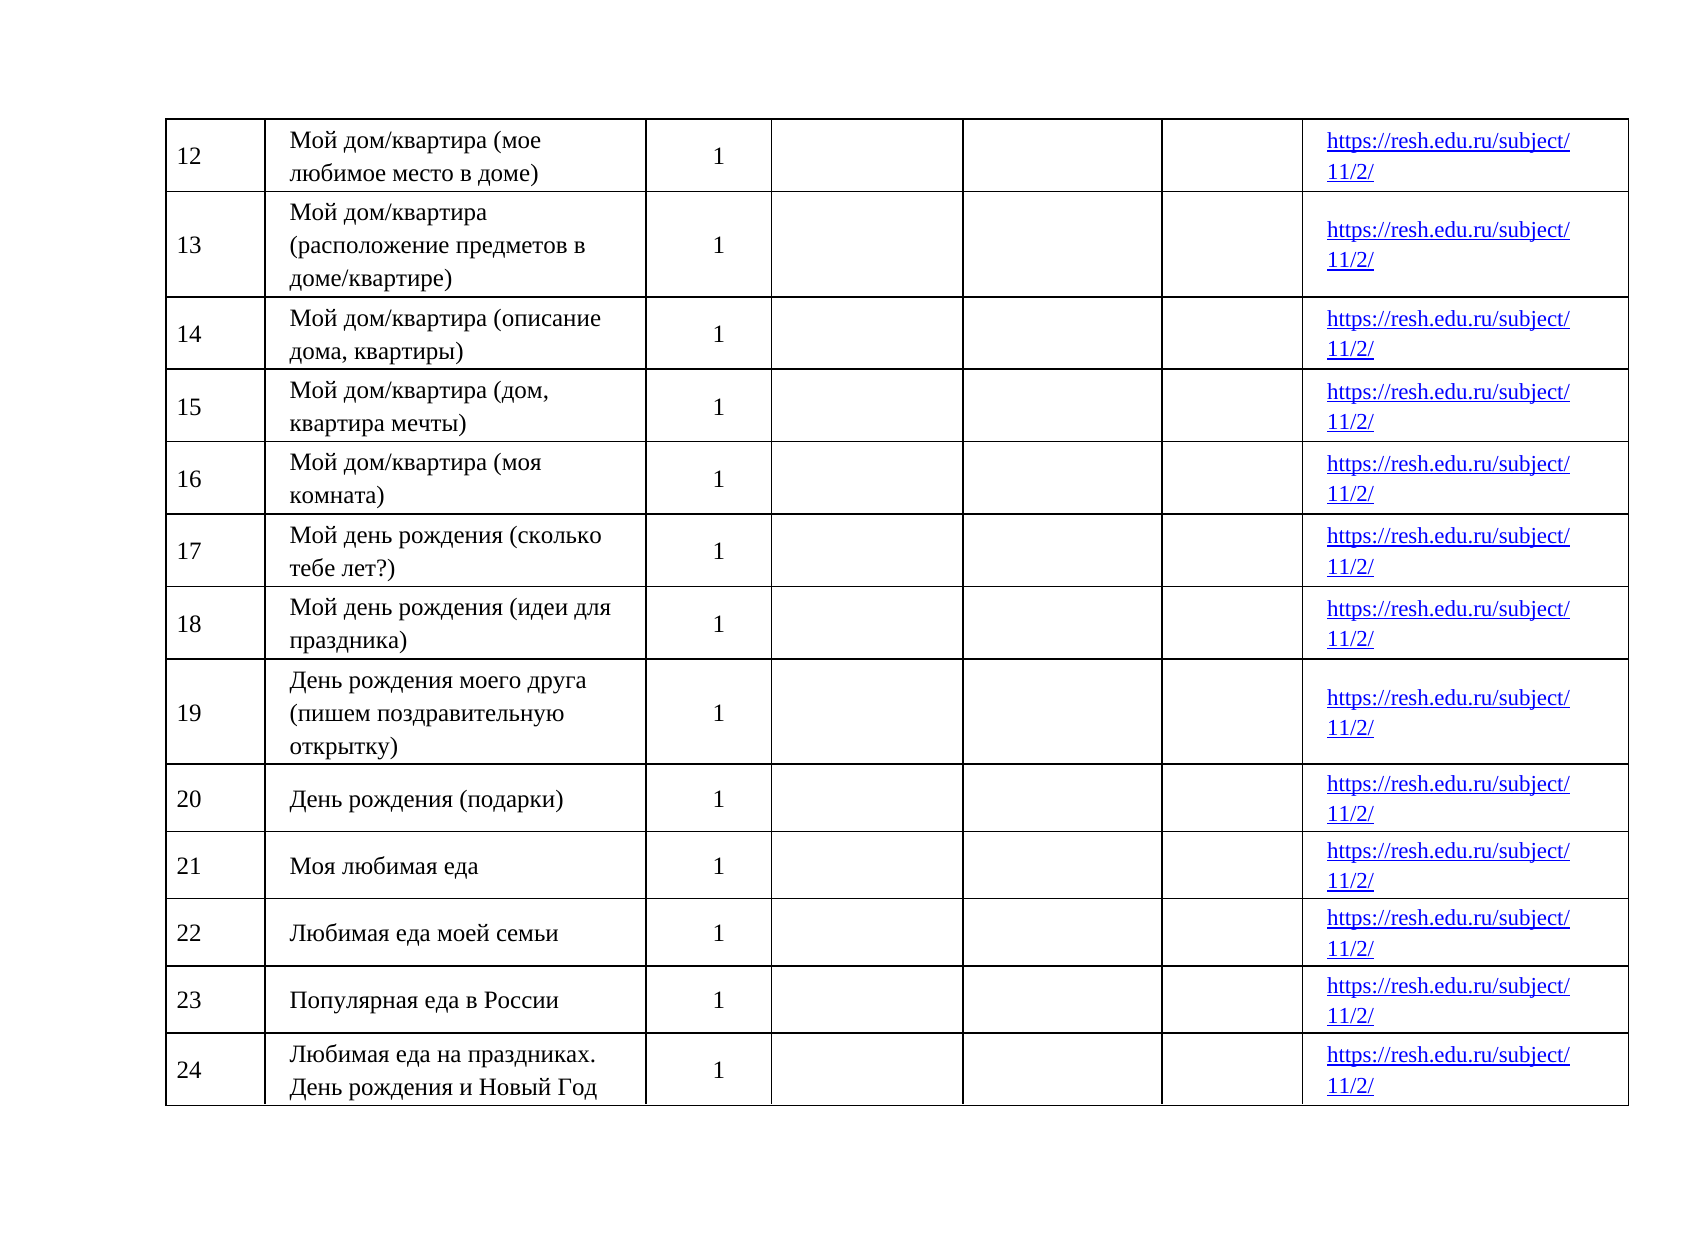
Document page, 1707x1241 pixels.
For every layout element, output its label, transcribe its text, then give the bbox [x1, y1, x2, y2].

table_cell Популярная еда в России [266, 967, 645, 1032]
table_cell https://resh.edu.ru/subject/11/2/ [1303, 967, 1628, 1032]
table_cell 1 [647, 832, 771, 898]
table_cell https://resh.edu.ru/subject/11/2/ [1303, 899, 1628, 965]
table_cell [1163, 442, 1302, 513]
table_cell [964, 587, 1161, 658]
table_cell 14 [167, 298, 264, 368]
table_cell 1 [647, 120, 771, 191]
table_cell [772, 587, 962, 658]
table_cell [1303, 120, 1628, 191]
table_cell 1 [647, 442, 771, 513]
table_cell [964, 765, 1161, 831]
table_cell 1 [647, 1034, 771, 1104]
table_cell [1163, 298, 1302, 368]
table_cell 13 [167, 192, 264, 296]
table_cell [772, 442, 962, 513]
table_cell [1163, 587, 1302, 658]
table_cell [1163, 1034, 1302, 1104]
table_cell Мой дом/квартира (мое любимое место в доме) [266, 120, 645, 191]
table_cell 1 [647, 298, 771, 368]
table_cell 1 [647, 765, 771, 831]
table_cell 1 [647, 370, 771, 441]
table_cell 18 [167, 587, 264, 658]
table_cell 1 [647, 660, 771, 763]
table_cell Мой дом/квартира (моя комната) [266, 442, 645, 513]
table_cell [1163, 515, 1302, 586]
table_cell [964, 967, 1161, 1032]
table_cell [1163, 192, 1302, 296]
table_cell https://resh.edu.ru/subject/11/2/ [1303, 515, 1628, 586]
table_cell 1 [647, 192, 771, 296]
table_cell [772, 1034, 962, 1104]
table_cell Мой дом/квартира (описание дома, квартиры) [266, 298, 645, 368]
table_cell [1303, 1034, 1628, 1104]
table_cell 24 [167, 1034, 264, 1104]
table_cell [772, 192, 962, 296]
table_cell 1 [647, 515, 771, 586]
table_cell День рождения моего друга (пишем поздравительную открытку) [266, 660, 645, 763]
table_cell День рождения (подарки) [266, 765, 645, 831]
table_cell 20 [167, 765, 264, 831]
table_cell [1163, 765, 1302, 831]
table_cell [964, 832, 1161, 898]
table_cell [772, 370, 962, 441]
table_cell https://resh.edu.ru/subject/11/2/ [1303, 370, 1628, 441]
table_cell [964, 370, 1161, 441]
table_cell Мой дом/квартира (дом, квартира мечты) [266, 370, 645, 441]
table_cell [964, 660, 1161, 763]
table_cell 1 [647, 587, 771, 658]
table_cell [1163, 370, 1302, 441]
table_cell [964, 298, 1161, 368]
table_cell [772, 832, 962, 898]
table_cell [1163, 660, 1302, 763]
table_cell [772, 765, 962, 831]
table_cell [1163, 832, 1302, 898]
table_cell 1 [647, 899, 771, 965]
table_cell 22 [167, 899, 264, 965]
table_cell Моя любимая еда [266, 832, 645, 898]
table_cell [964, 120, 1161, 191]
table_cell https://resh.edu.ru/subject/11/2/ [1303, 442, 1628, 513]
table_cell [772, 899, 962, 965]
table_cell [1163, 967, 1302, 1032]
table_cell https://resh.edu.ru/subject/11/2/ [1303, 192, 1628, 296]
table_cell [964, 1034, 1161, 1104]
table_cell [772, 298, 962, 368]
table_cell Любимая еда моей семьи [266, 899, 645, 965]
table_cell 12 [167, 120, 264, 191]
table_cell Мой дом/квартира (расположение предметов в доме/квартире) [266, 192, 645, 296]
table_cell 1 [647, 967, 771, 1032]
table_cell [1163, 120, 1302, 191]
table_cell [964, 899, 1161, 965]
table_cell [772, 660, 962, 763]
table_cell [964, 192, 1161, 296]
table_cell Мой день рождения (сколько тебе лет?) [266, 515, 645, 586]
table_cell 19 [167, 660, 264, 763]
table_cell 17 [167, 515, 264, 586]
table_cell https://resh.edu.ru/subject/11/2/ [1303, 765, 1628, 831]
table_cell [772, 967, 962, 1032]
table_cell https://resh.edu.ru/subject/11/2/ [1303, 298, 1628, 368]
table_cell [964, 515, 1161, 586]
table_cell [772, 120, 962, 191]
table_cell Любимая еда на праздниках. День рождения и Новый Год [266, 1034, 645, 1104]
table_cell 23 [167, 967, 264, 1032]
table_cell https://resh.edu.ru/subject/11/2/ [1303, 587, 1628, 658]
table_cell 15 [167, 370, 264, 441]
table_cell [964, 442, 1161, 513]
table_cell https://resh.edu.ru/subject/11/2/ [1303, 832, 1628, 898]
table_cell 16 [167, 442, 264, 513]
table_cell https://resh.edu.ru/subject/11/2/ [1303, 660, 1628, 763]
table_cell [772, 515, 962, 586]
table_cell [1163, 899, 1302, 965]
table_cell 21 [167, 832, 264, 898]
table_cell Мой день рождения (идеи для праздника) [266, 587, 645, 658]
